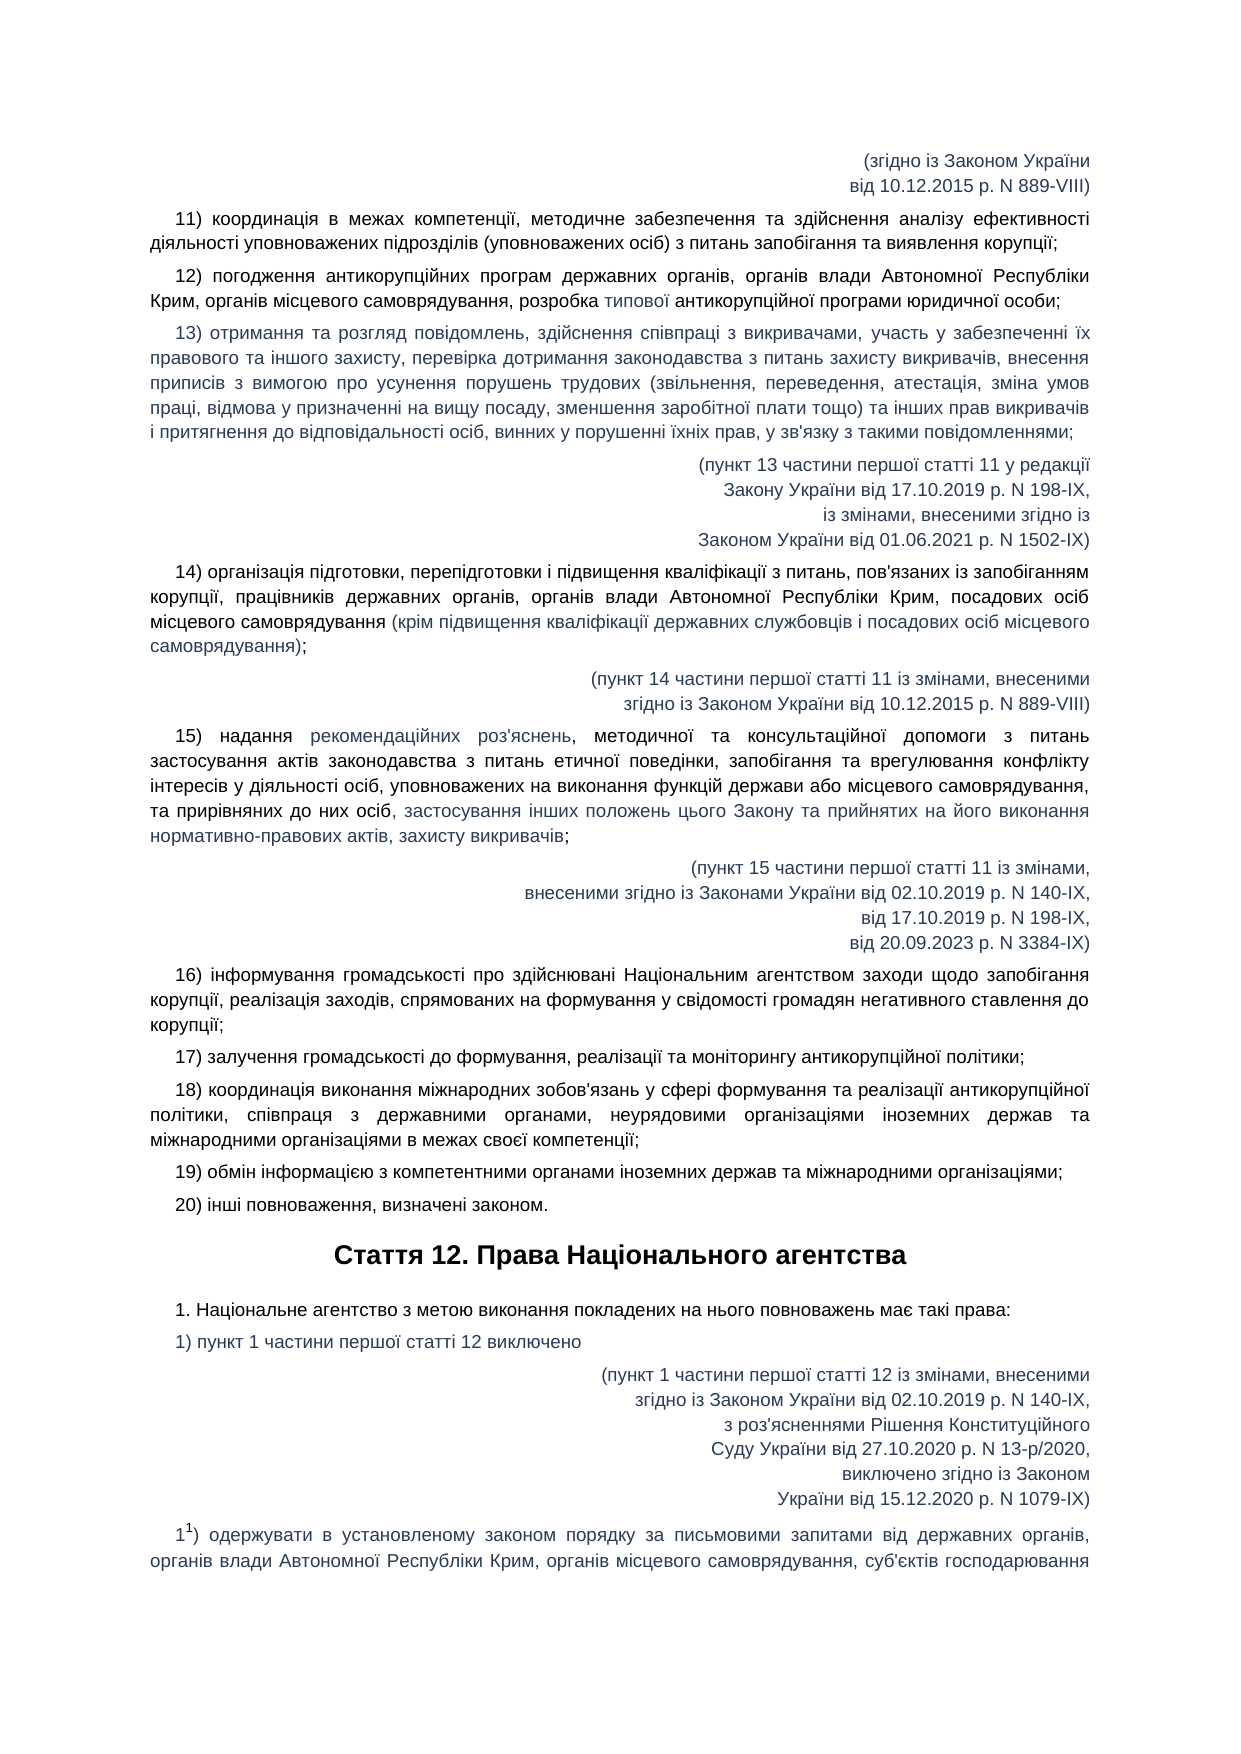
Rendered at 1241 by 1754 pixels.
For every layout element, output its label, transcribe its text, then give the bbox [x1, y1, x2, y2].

text 11) координація в межах компетенції, методичне забезпечення та здійснення аналізу ефективності діяльності уповноважених підрозділів (уповноважених осіб) з питань запобігання та виявлення корупції; [150, 207, 1090, 254]
text 19) обмін інформацією з компетентними органами іноземних держав та міжнародними організаціями; [150, 1161, 1090, 1183]
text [150, 1520, 1090, 1572]
text 16) інформування громадськості про здійснювані Національним агентством заходи щодо запобігання корупції, реалізація заходів, спрямованих на формування у свідомості громадян негативного ставлення до корупції; [150, 964, 1090, 1035]
text 12) погодження антикорупційних програм державних органів, органів влади Автономної Республіки Крим, органів місцевого самоврядування, розробка типової антикорупційної програми юридичної особи; [150, 265, 1090, 311]
text (згідно із Законом України від 10.12.2015 р. N 889-VIII) [150, 150, 1090, 196]
text 1) пункт 1 частини першої статті 12 виключено [150, 1331, 1090, 1353]
text (пункт 13 частини першої статті 11 у редакції Закону України від 17.10.2019 р. N 198-IX, із змінами, внесеними згідно із Законом України від 01.06.2021 р. N 1502-IX) [150, 454, 1090, 550]
text 20) інші повноваження, визначені законом. [150, 1194, 1090, 1215]
text 15) надання рекомендаційних роз'яснень, методичної та консультаційної допомоги з питань застосування актів законодавства з питань етичної поведінки, запобігання та врегулювання конфлікту інтересів у діяльності осіб, уповноважених на виконання функцій держави або місцевого самоврядування, та прирівняних до них осіб, застосування інших положень цього Закону та прийнятих на його виконання нормативно-правових актів, захисту викривачів; [150, 725, 1090, 846]
text 13) отримання та розгляд повідомлень, здійснення співпраці з викривачами, участь у забезпеченні їх правового та іншого захисту, перевірка дотримання законодавства з питань захисту викривачів, внесення приписів з вимогою про усунення порушень трудових (звільнення, переведення, атестація, зміна умов праці, відмова у призначенні на вищу посаду, зменшення заробітної плати тощо) та інших прав викривачів і притягнення до відповідальності осіб, винних у порушенні їхніх прав, у зв'язку з такими повідомленнями; [150, 322, 1090, 443]
subtitle Стаття 12. Права Національного агентства [150, 1239, 1090, 1271]
text 1. Національне агентство з метою виконання покладених на нього повноважень має такі права: [150, 1299, 1090, 1320]
text 18) координація виконання міжнародних зобов'язань у сфері формування та реалізації антикорупційної політики, співпраця з державними органами, неурядовими організаціями іноземних держав та міжнародними організаціями в межах своєї компетенції; [150, 1079, 1090, 1150]
text (пункт 15 частини першої статті 11 із змінами, внесеними згідно із Законами України від 02.10.2019 р. N 140-IX, від 17.10.2019 р. N 198-IX, від 20.09.2023 р. N 3384-IX) [150, 857, 1090, 953]
text (пункт 14 частини першої статті 11 із змінами, внесеними згідно із Законом України від 10.12.2015 р. N 889-VIII) [150, 668, 1090, 714]
text 17) залучення громадськості до формування, реалізації та моніторингу антикорупційної політики; [150, 1046, 1090, 1068]
text (пункт 1 частини першої статті 12 із змінами, внесеними згідно із Законом України від 02.10.2019 р. N 140-IX, з роз'ясненнями Рішення Конституційного Суду України від 27.10.2020 р. N 13-р/2020, виключено згідно із Законом України від 15.12.2020 р. N 1079-IX) [150, 1364, 1090, 1509]
text 14) організація підготовки, перепідготовки і підвищення кваліфікації з питань, пов'язаних із запобіганням корупції, працівників державних органів, органів влади Автономної Республіки Крим, посадових осіб місцевого самоврядування (крім підвищення кваліфікації державних службовців і посадових осіб місцевого самоврядування); [150, 561, 1090, 657]
